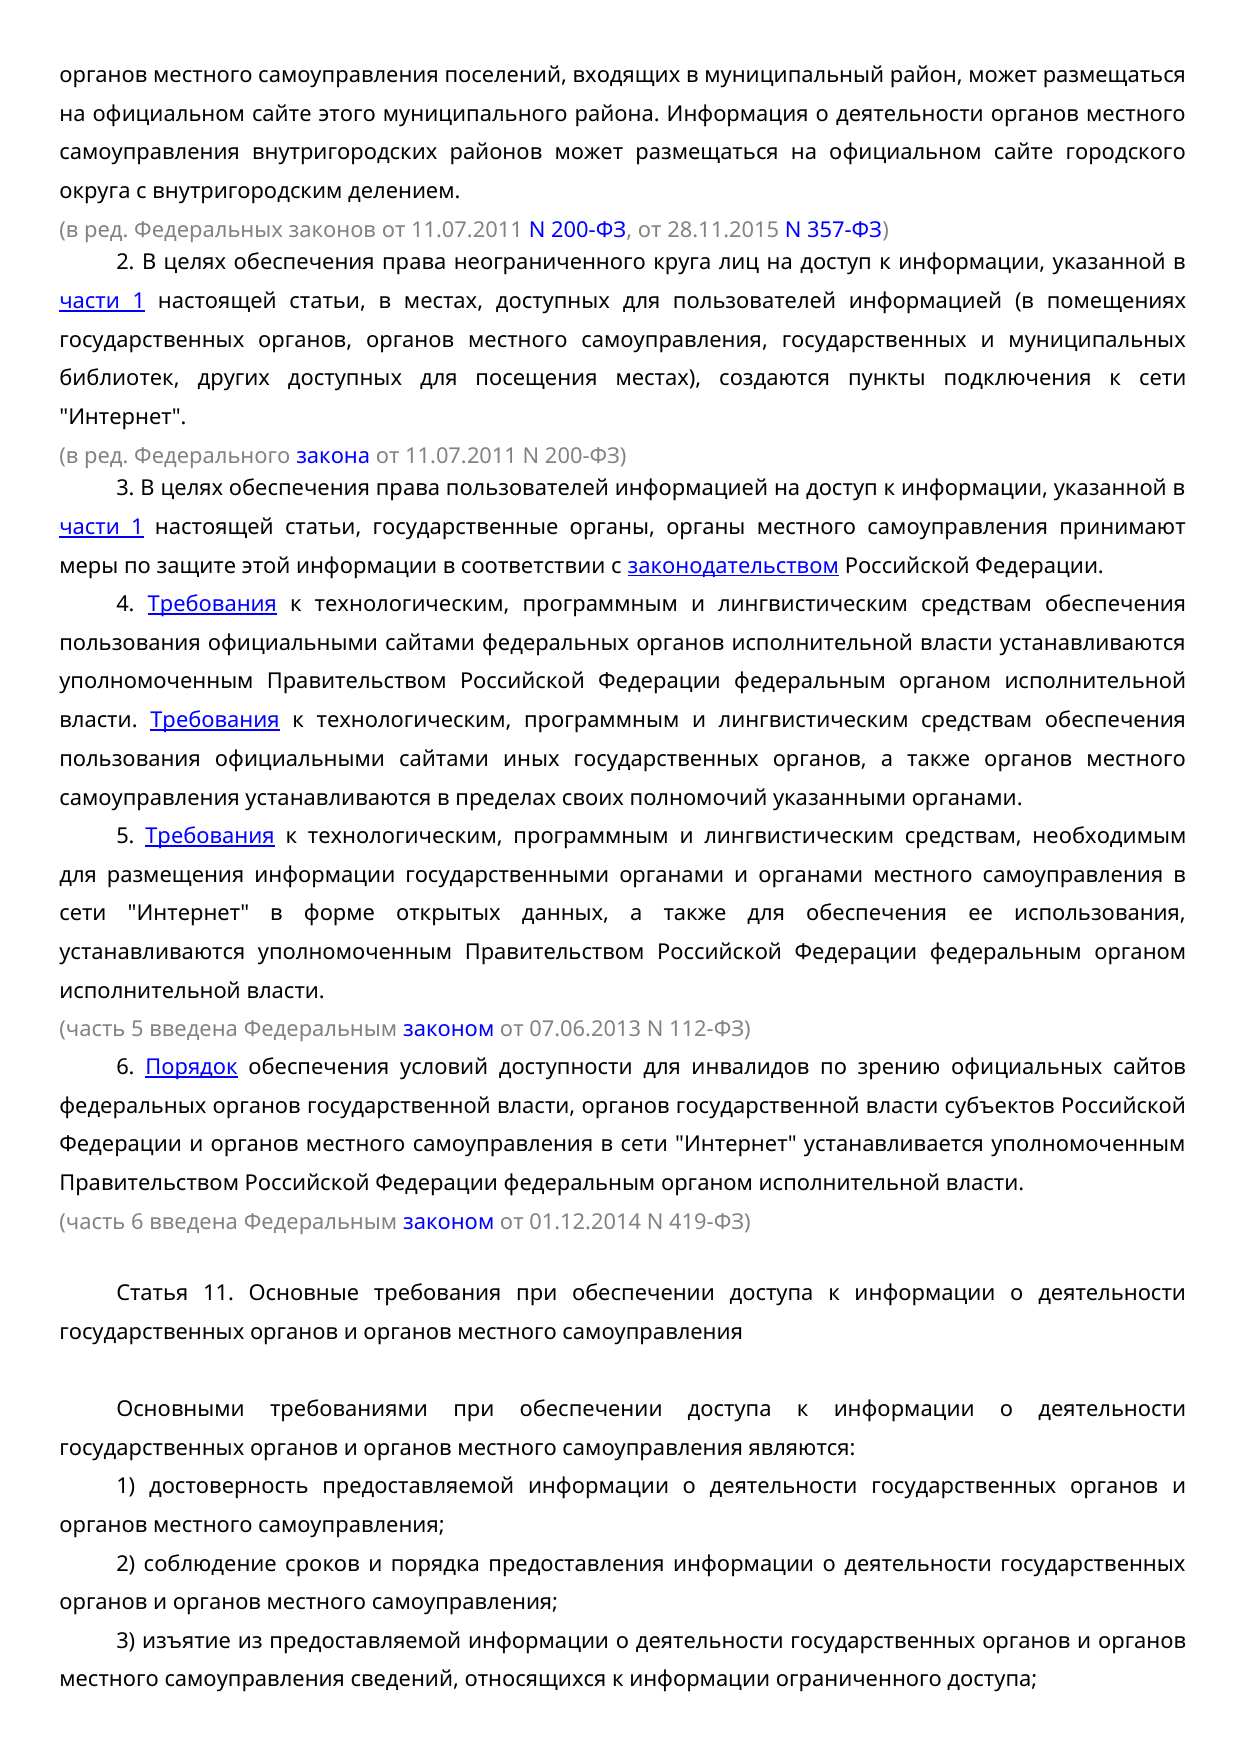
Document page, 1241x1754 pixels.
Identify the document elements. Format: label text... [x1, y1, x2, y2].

text (часть 6 введена Федеральным законом от 01.12.2014 N 419-ФЗ) [59, 1206, 1187, 1235]
text (в ред. Федерального закона от 11.07.2011 N 200-ФЗ) [59, 439, 1187, 469]
text 4. Требования к технологическим, программным и лингвистическим средствам обеспечения пользования официальными сайтами федеральных органов исполнительной власти устанавливаются уполномоченным Правительством Российской Федерации федеральным органом исполнительной власти. Требования к технологическим, программным и лингвистическим средствам обеспечения пользования официальными сайтами иных государственных органов, а также органов местного самоуправления устанавливаются в пределах своих полномочий указанными органами. [59, 588, 1187, 811]
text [59, 59, 1187, 205]
text 3. В целях обеспечения права пользователей информацией на доступ к информации, указанной в части 1 настоящей статьи, государственные органы, органы местного самоуправления принимают меры по защите этой информации в соответствии с законодательством Российской Федерации. [59, 472, 1187, 579]
text (в ред. Федеральных законов от 11.07.2011 N 200-ФЗ, от 28.11.2015 N 357-ФЗ) [59, 214, 1187, 243]
text 2) соблюдение сроков и порядка предоставления информации о деятельности государственных органов и органов местного самоуправления; [59, 1547, 1187, 1616]
text Основными требованиями при обеспечении доступа к информации о деятельности государственных органов и органов местного самоуправления являются: [59, 1393, 1187, 1461]
text 2. В целях обеспечения права неограниченного круга лиц на доступ к информации, указанной в части 1 настоящей статьи, в местах, доступных для пользователей информацией (в помещениях государственных органов, органов местного самоуправления, государственных и муниципальных библиотек, других доступных для посещения местах), создаются пункты подключения к сети "Интернет". [59, 246, 1187, 431]
text Статья 11. Основные требования при обеспечении доступа к информации о деятельности государственных органов и органов местного самоуправления [59, 1277, 1187, 1345]
text 6. Порядок обеспечения условий доступности для инвалидов по зрению официальных сайтов федеральных органов государственной власти, органов государственной власти субъектов Российской Федерации и органов местного самоуправления в сети "Интернет" устанавливается уполномоченным Правительством Российской Федерации федеральным органом исполнительной власти. [59, 1051, 1187, 1197]
text 5. Требования к технологическим, программным и лингвистическим средствам, необходимым для размещения информации государственными органами и органами местного самоуправления в сети "Интернет" в форме открытых данных, а также для обеспечения ее использования, устанавливаются уполномоченным Правительством Российской Федерации федеральным органом исполнительной власти. [59, 820, 1187, 1004]
text 1) достоверность предоставляемой информации о деятельности государственных органов и органов местного самоуправления; [59, 1470, 1187, 1539]
text 3) изъятие из предоставляемой информации о деятельности государственных органов и органов местного самоуправления сведений, относящихся к информации ограниченного доступа; [59, 1625, 1187, 1693]
text (часть 5 введена Федеральным законом от 07.06.2013 N 112-ФЗ) [59, 1013, 1187, 1043]
